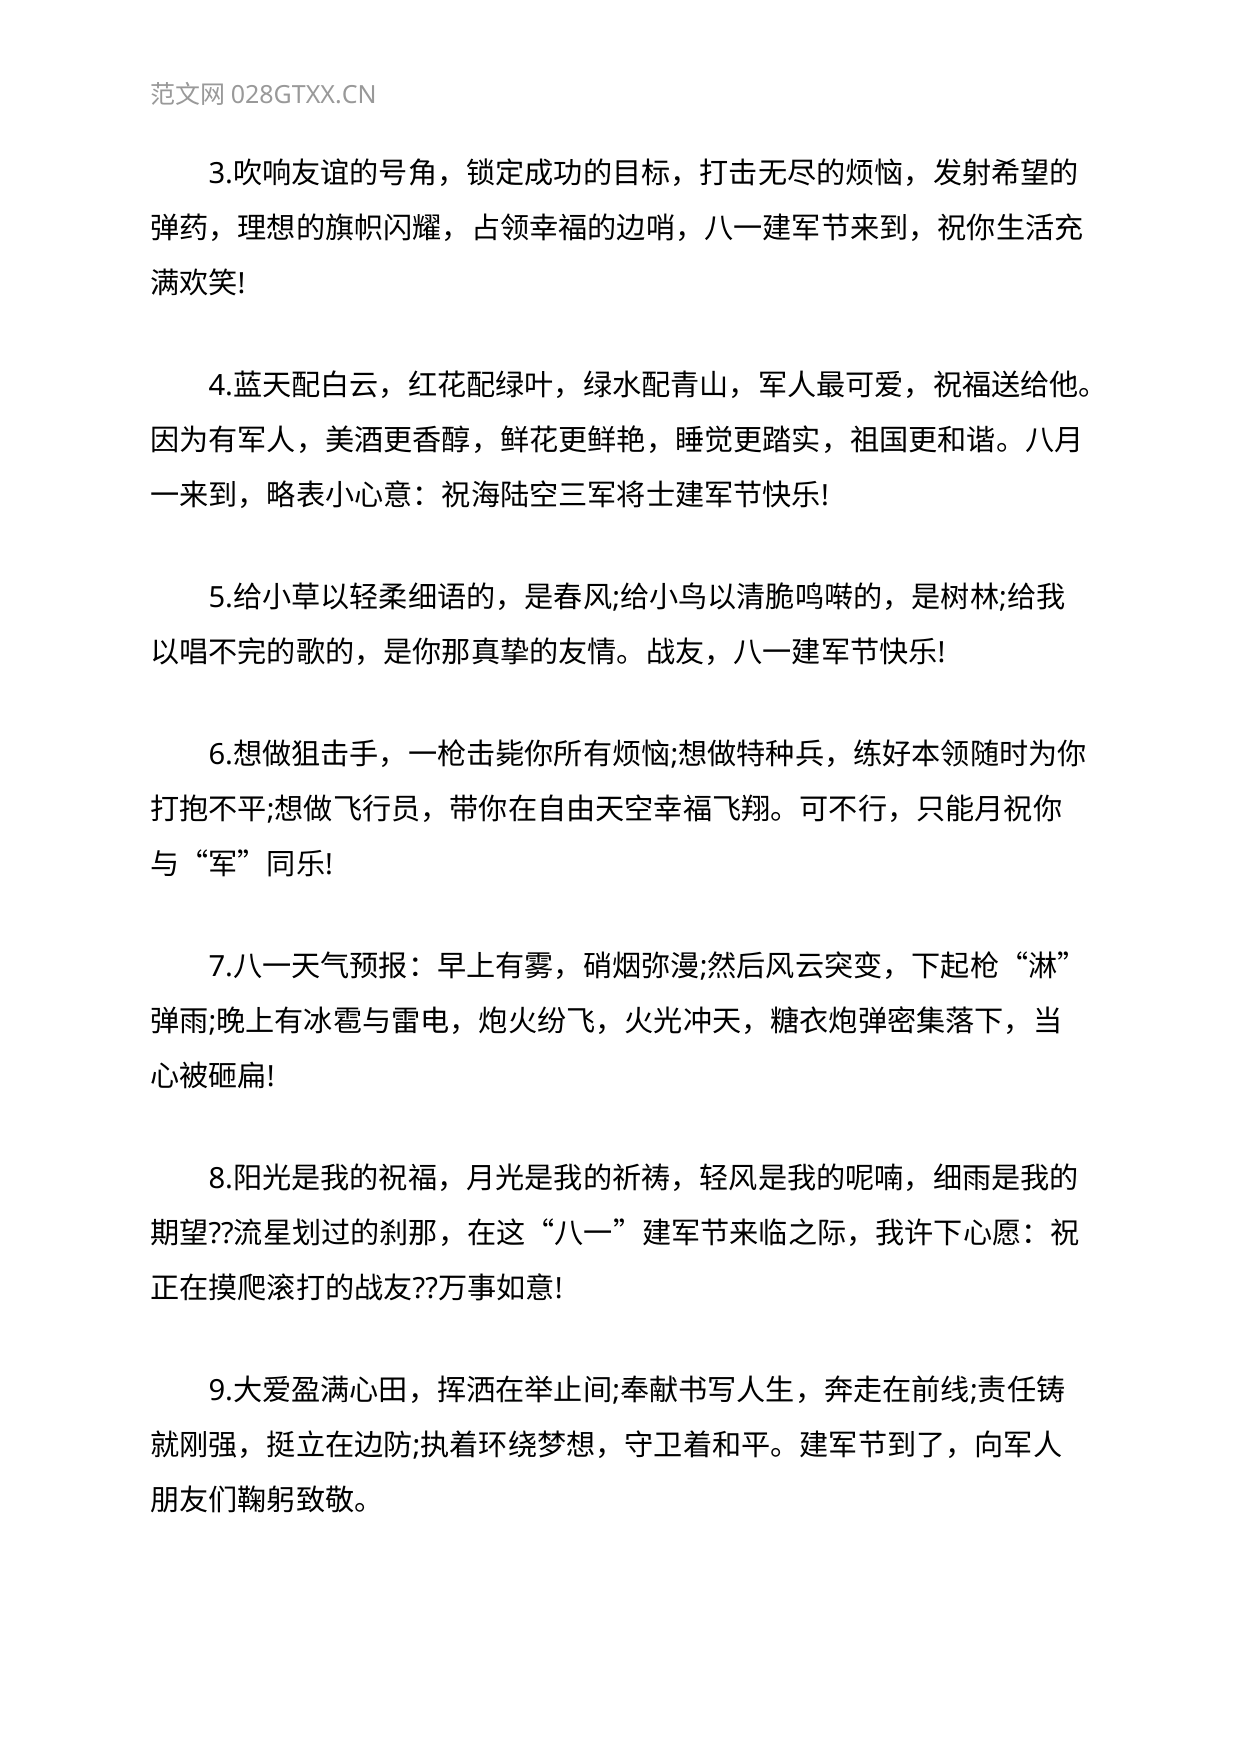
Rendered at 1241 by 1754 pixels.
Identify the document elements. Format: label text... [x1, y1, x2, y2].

text 7.八一天气预报：早上有雾，硝烟弥漫;然后风云突变，下起枪“淋”弹雨;晚上有冰雹与雷电，炮火纷飞，火光冲天，糖衣炮弹密集落下，当心被砸扁! [150, 943, 1090, 1095]
text 8.阳光是我的祝福，月光是我的祈祷，轻风是我的呢喃，细雨是我的期望??流星划过的刹那，在这“八一”建军节来临之际，我许下心愿：祝正在摸爬滚打的战友??万事如意! [150, 1155, 1090, 1307]
text 3.吹响友谊的号角，锁定成功的目标，打击无尽的烦恼，发射希望的弹药，理想的旗帜闪耀，占领幸福的边哨，八一建军节来到，祝你生活充满欢笑! [150, 150, 1090, 302]
text 6.想做狙击手，一枪击毙你所有烦恼;想做特种兵，练好本领随时为你打抱不平;想做飞行员，带你在自由天空幸福飞翔。可不行，只能月祝你与“军”同乐! [150, 731, 1090, 883]
text 4.蓝天配白云，红花配绿叶，绿水配青山，军人最可爱，祝福送给他。因为有军人，美酒更香醇，鲜花更鲜艳，睡觉更踏实，祖国更和谐。八月一来到，略表小心意：祝海陆空三军将士建军节快乐! [150, 362, 1090, 514]
text 5.给小草以轻柔细语的，是春风;给小鸟以清脆鸣啭的，是树林;给我以唱不完的歌的，是你那真挚的友情。战友，八一建军节快乐! [150, 574, 1090, 671]
text 9.大爱盈满心田，挥洒在举止间;奉献书写人生，奔走在前线;责任铸就刚强，挺立在边防;执着环绕梦想，守卫着和平。建军节到了，向军人朋友们鞠躬致敬。 [150, 1367, 1090, 1519]
